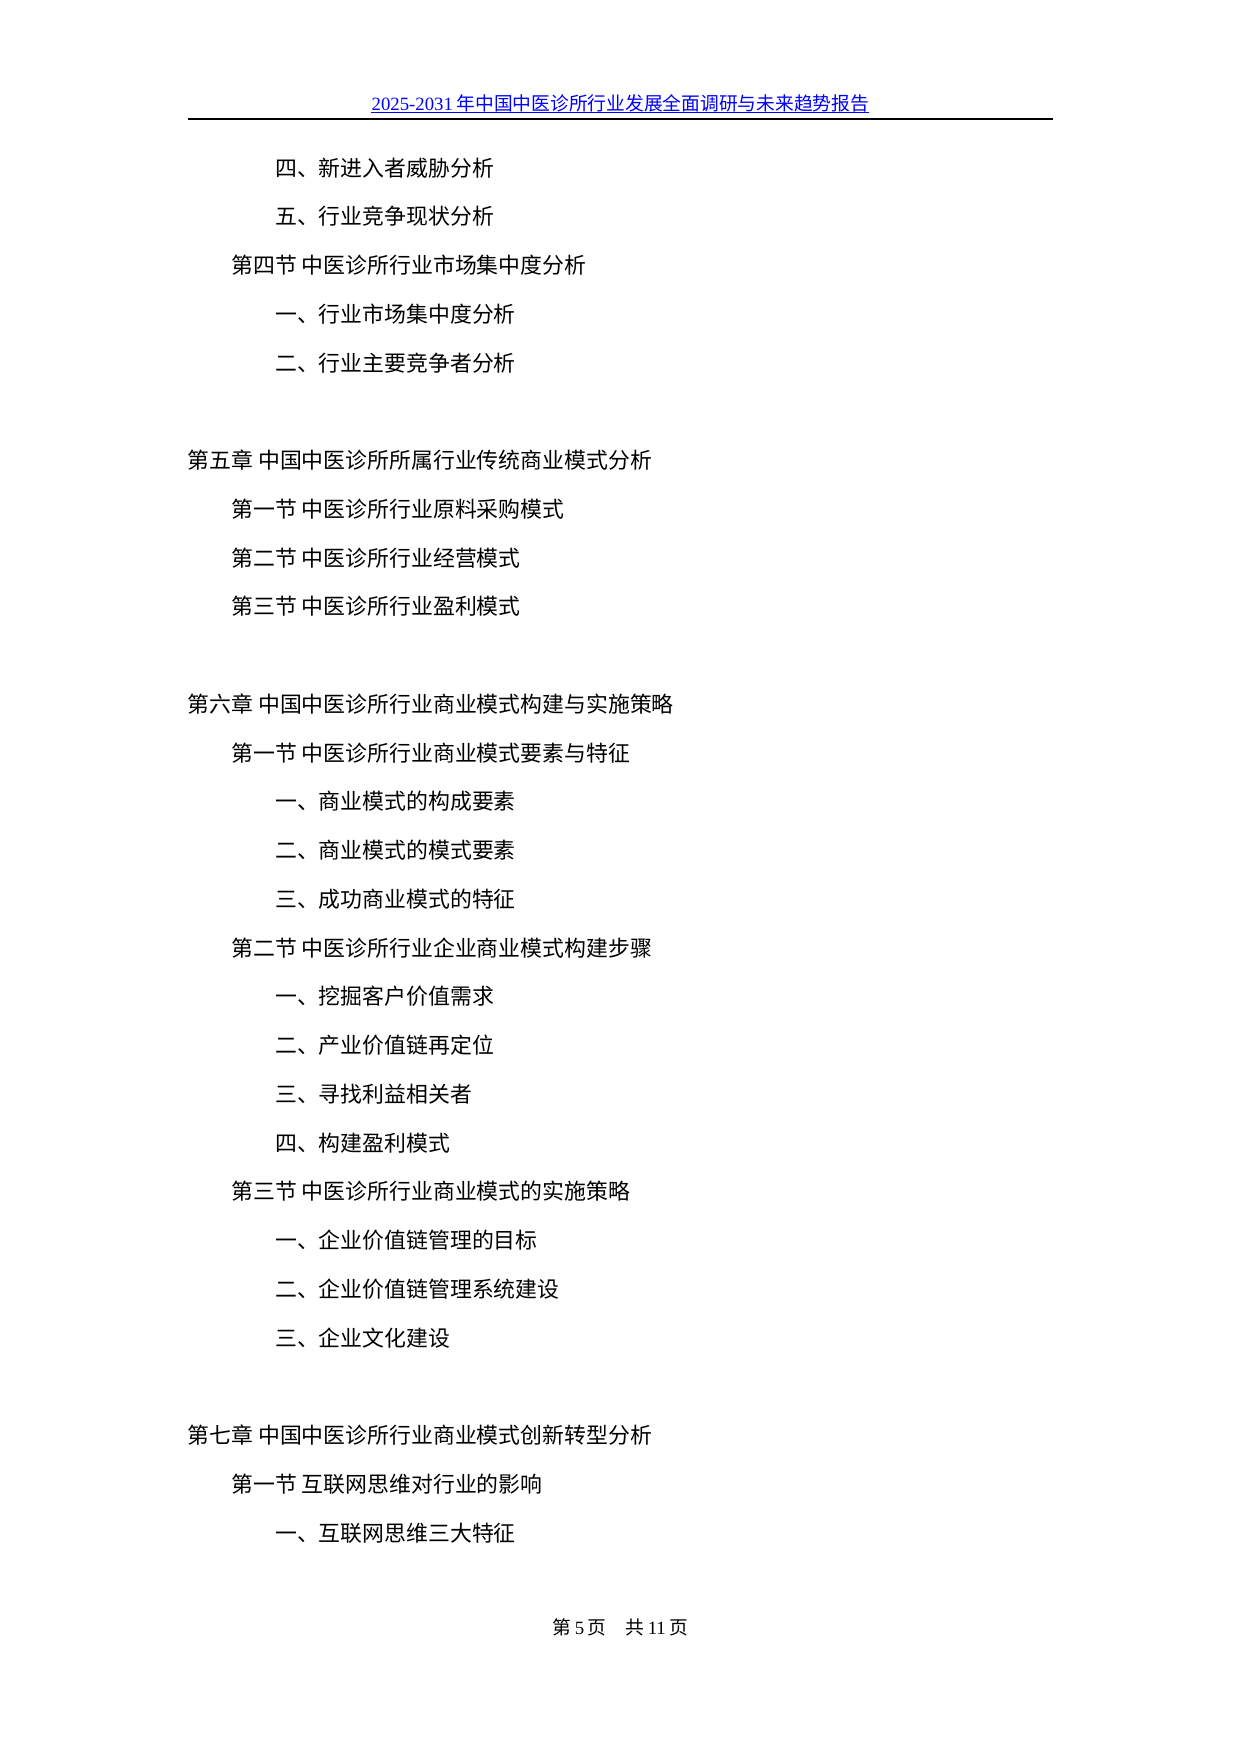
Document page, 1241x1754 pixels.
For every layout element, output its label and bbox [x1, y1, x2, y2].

text [187, 150, 1053, 1548]
